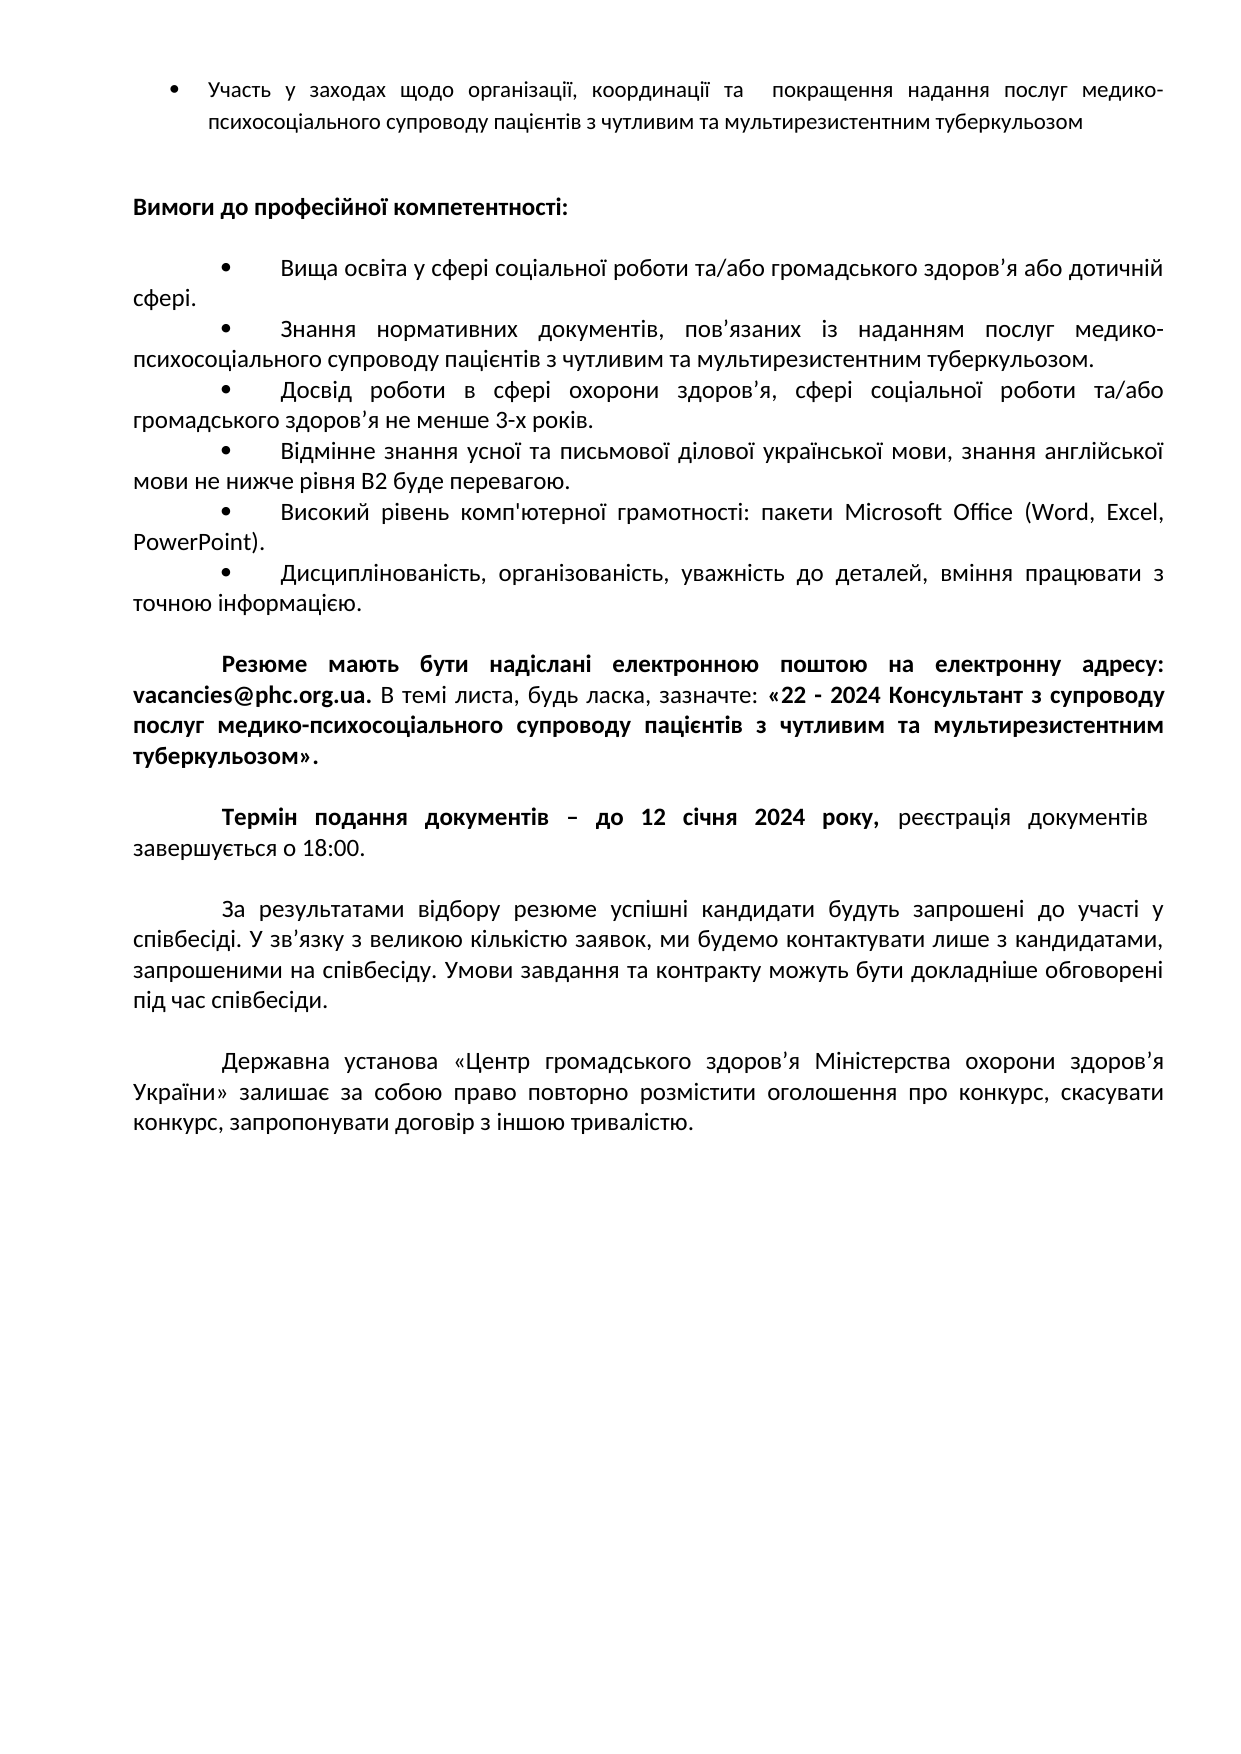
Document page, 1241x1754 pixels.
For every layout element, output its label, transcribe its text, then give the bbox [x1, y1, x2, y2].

text Резюме мають бути надіслані електронною поштою на електронну адресу: vacancies@phc.org.ua. В темі листа, будь ласка, зазначте: «22 - 2024 Консультант з супроводу послуг медико-психосоціального супроводу пацієнтів з чутливим та мультирезистентним туберкульозом». [133, 648, 1165, 771]
text Державна установа «Центр громадського здоров’я Міністерства охорони здоров’я України» залишає за собою право повторно розмістити оголошення про конкурс, скасувати конкурс, запропонувати договір з іншою тривалістю. [133, 1045, 1165, 1137]
list Досвід роботи в сфері охорони здоров’я, сфері соціальної роботи та/або громадського здоров’я не менше 3-х років. [133, 374, 1165, 435]
text Термін подання документів – до 12 січня 2024 року, реєстрація документів завершується о 18:00. [133, 801, 1165, 862]
list Участь у заходах щодо організації, координації та покращення надання послуг медико-психосоціального супроводу пацієнтів з чутливим та мультирезистентним туберкульозом [170, 75, 1165, 135]
list Вища освіта у сфері соціальної роботи та/або громадського здоров’я або дотичній сфері. [133, 252, 1165, 313]
text Вимоги до професійної компетентності: [133, 191, 1165, 221]
list Високий рівень комп'ютерної грамотності: пакети Microsoft Office (Word, Excel, PowerPoint). [133, 496, 1165, 557]
text За результатами відбору резюме успішні кандидати будуть запрошені до участі у співбесіді. У зв’язку з великою кількістю заявок, ми будемо контактувати лише з кандидатами, запрошеними на співбесіду. Умови завдання та контракту можуть бути докладніше обговорені під час співбесіди. [133, 893, 1165, 1015]
list Дисциплінованість, організованість, уважність до деталей, вміння працювати з точною інформацією. [133, 557, 1165, 618]
list Відмінне знання усної та письмової ділової української мови, знання англійської мови не нижче рівня В2 буде перевагою. [133, 435, 1165, 496]
list Знання нормативних документів, пов’язаних із наданням послуг медико-психосоціального супроводу пацієнтів з чутливим та мультирезистентним туберкульозом. [133, 313, 1165, 374]
